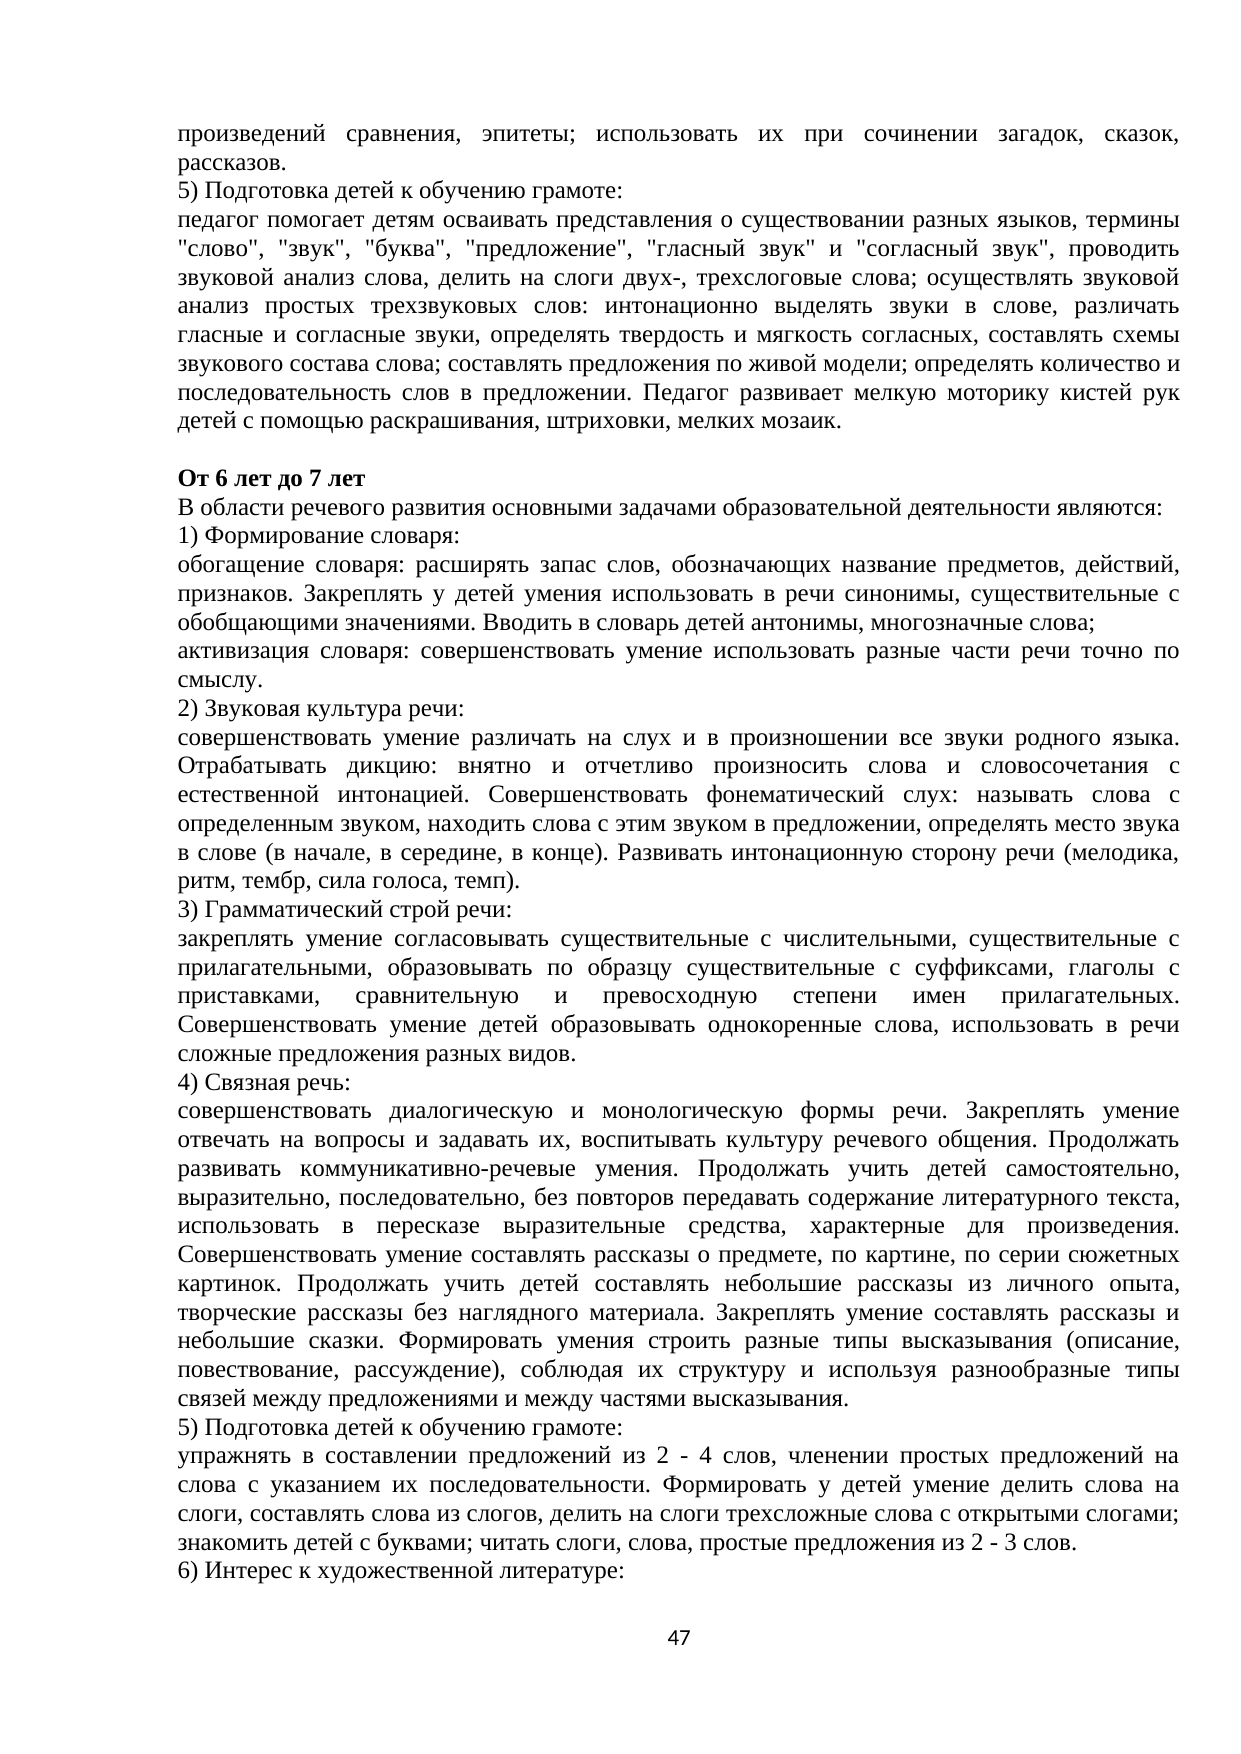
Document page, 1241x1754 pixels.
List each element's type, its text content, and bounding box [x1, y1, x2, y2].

text 4) Связная речь: [177, 1067, 1181, 1096]
text От 6 лет до 7 лет [177, 463, 1181, 492]
text В области речевого развития основными задачами образовательной деятельности являются: [177, 492, 1181, 521]
text совершенствовать умение различать на слух и в произношении все звуки родного языка. Отрабатывать дикцию: внятно и отчетливо произносить слова и словосочетания с естественной интонацией. Совершенствовать фонематический слух: называть слова с определенным звуком, находить слова с этим звуком в предложении, определять место звука в слове (в начале, в середине, в конце). Развивать интонационную сторону речи (мелодика, ритм, тембр, сила голоса, темп). [177, 722, 1181, 894]
text 5) Подготовка детей к обучению грамоте: [177, 1412, 1181, 1441]
text обогащение словаря: расширять запас слов, обозначающих название предметов, действий, признаков. Закреплять у детей умения использовать в речи синонимы, существительные с обобщающими значениями. Вводить в словарь детей антонимы, многозначные слова; [177, 549, 1181, 636]
text 6) Интерес к художественной литературе: [177, 1556, 1181, 1584]
text 5) Подготовка детей к обучению грамоте: [177, 176, 1181, 204]
text упражнять в составлении предложений из 2 - 4 слов, членении простых предложений на слова с указанием их последовательности. Формировать у детей умение делить слова на слоги, составлять слова из слогов, делить на слоги трехсложные слова с открытыми слогами; знакомить детей с буквами; читать слоги, слова, простые предложения из 2 - 3 слов. [177, 1441, 1181, 1556]
text активизация словаря: совершенствовать умение использовать разные части речи точно по смыслу. [177, 636, 1181, 693]
text 1) Формирование словаря: [177, 521, 1181, 549]
text 3) Грамматический строй речи: [177, 894, 1181, 923]
text 2) Звуковая культура речи: [177, 693, 1181, 722]
text закреплять умение согласовывать существительные с числительными, существительные с прилагательными, образовывать по образцу существительные с суффиксами, глаголы с приставками, сравнительную и превосходную степени имен прилагательных. Совершенствовать умение детей образовывать однокоренные слова, использовать в речи сложные предложения разных видов. [177, 923, 1181, 1067]
text совершенствовать диалогическую и монологическую формы речи. Закреплять умение отвечать на вопросы и задавать их, воспитывать культуру речевого общения. Продолжать развивать коммуникативно-речевые умения. Продолжать учить детей самостоятельно, выразительно, последовательно, без повторов передавать содержание литературного текста, использовать в пересказе выразительные средства, характерные для произведения. Совершенствовать умение составлять рассказы о предмете, по картине, по серии сюжетных картинок. Продолжать учить детей составлять небольшие рассказы из личного опыта, творческие рассказы без наглядного материала. Закреплять умение составлять рассказы и небольшие сказки. Формировать умения строить разные типы высказывания (описание, повествование, рассуждение), соблюдая их структуру и используя разнообразные типы связей между предложениями и между частями высказывания. [177, 1096, 1181, 1412]
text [177, 118, 1181, 176]
text педагог помогает детям осваивать представления о существовании разных языков, термины "слово", "звук", "буква", "предложение", "гласный звук" и "согласный звук", проводить звуковой анализ слова, делить на слоги двух-, трехслоговые слова; осуществлять звуковой анализ простых трехзвуковых слов: интонационно выделять звуки в слове, различать гласные и согласные звуки, определять твердость и мягкость согласных, составлять схемы звукового состава слова; составлять предложения по живой модели; определять количество и последовательность слов в предложении. Педагог развивает мелкую моторику кистей рук детей с помощью раскрашивания, штриховки, мелких мозаик. [177, 204, 1181, 434]
